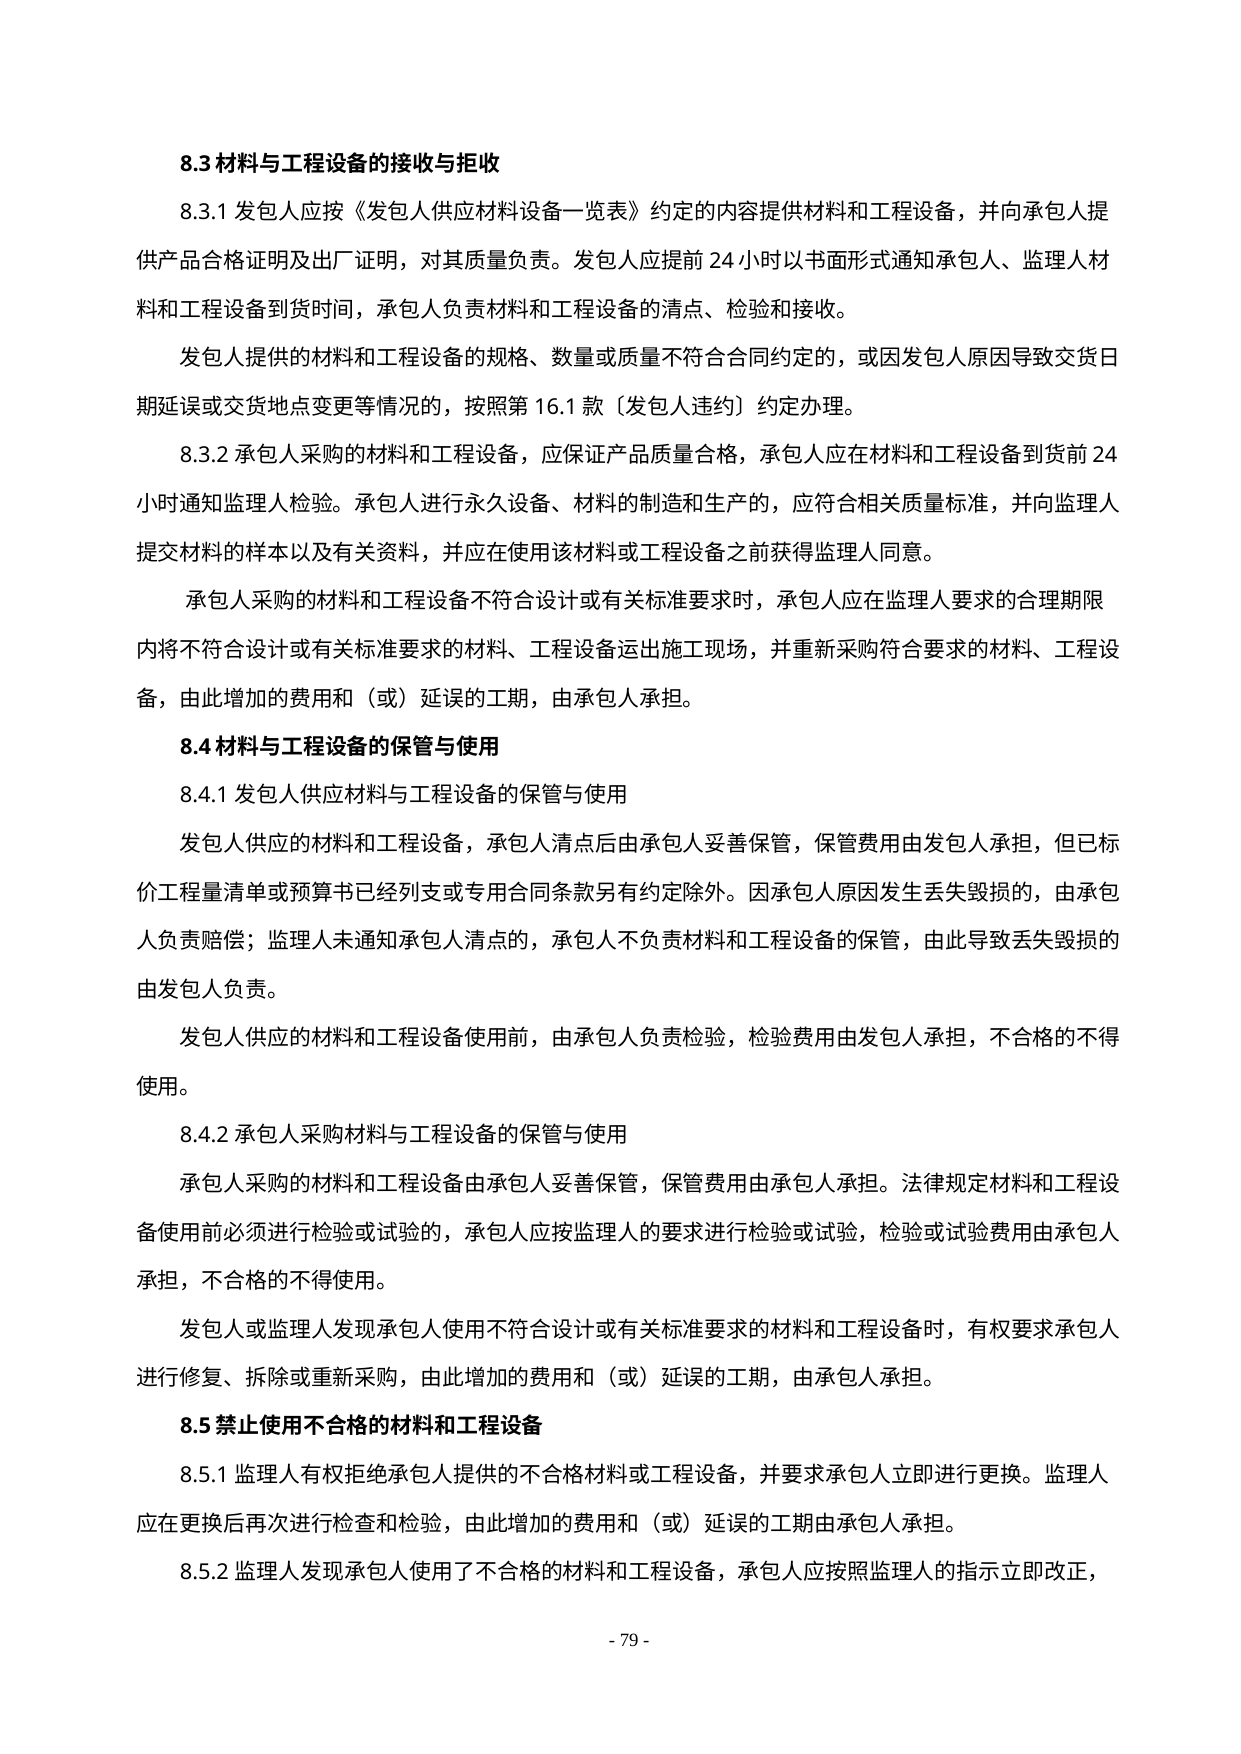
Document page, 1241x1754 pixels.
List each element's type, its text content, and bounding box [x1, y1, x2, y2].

text 发包人或监理人发现承包人使用不符合设计或有关标准要求的材料和工程设备时，有权要求承包人进行修复、拆除或重新采购，由此增加的费用和（或）延误的工期，由承包人承担。 [136, 1311, 1122, 1392]
text 8.4.2 承包人采购材料与工程设备的保管与使用 [136, 1117, 1122, 1149]
text 8.3.1 发包人应按《发包人供应材料设备一览表》约定的内容提供材料和工程设备，并向承包人提供产品合格证明及出厂证明，对其质量负责。发包人应提前24小时以书面形式通知承包人、监理人材料和工程设备到货时间，承包人负责材料和工程设备的清点、检验和接收。 [136, 194, 1122, 324]
text 承包人采购的材料和工程设备不符合设计或有关标准要求时，承包人应在监理人要求的合理期限内将不符合设计或有关标准要求的材料、工程设备运出施工现场，并重新采购符合要求的材料、工程设备，由此增加的费用和（或）延误的工期，由承包人承担。 [136, 583, 1122, 713]
text 8.5.1 监理人有权拒绝承包人提供的不合格材料或工程设备，并要求承包人立即进行更换。监理人应在更换后再次进行检查和检验，由此增加的费用和（或）延误的工期由承包人承担。 [136, 1457, 1122, 1538]
text 8.5.2 监理人发现承包人使用了不合格的材料和工程设备，承包人应按照监理人的指示立即改正，并禁止在工程中继续使用不合格的材料和工程设备。 [136, 1554, 1122, 1586]
text 发包人提供的材料和工程设备的规格、数量或质量不符合合同约定的，或因发包人原因导致交货日期延误或交货地点变更等情况的，按照第16.1款〔发包人违约〕约定办理。 [136, 340, 1122, 421]
subtitle 8.4材料与工程设备的保管与使用 [136, 729, 1122, 761]
text 8.4.1 发包人供应材料与工程设备的保管与使用 [136, 777, 1122, 809]
subtitle 8.5禁止使用不合格的材料和工程设备 [136, 1408, 1122, 1441]
subtitle 8.3材料与工程设备的接收与拒收 [136, 146, 1122, 178]
text 发包人供应的材料和工程设备，承包人清点后由承包人妥善保管，保管费用由发包人承担，但已标价工程量清单或预算书已经列支或专用合同条款另有约定除外。因承包人原因发生丢失毁损的，由承包人负责赔偿；监理人未通知承包人清点的，承包人不负责材料和工程设备的保管，由此导致丢失毁损的由发包人负责。 [136, 825, 1122, 1004]
text 8.3.2 承包人采购的材料和工程设备，应保证产品质量合格，承包人应在材料和工程设备到货前24小时通知监理人检验。承包人进行永久设备、材料的制造和生产的，应符合相关质量标准，并向监理人提交材料的样本以及有关资料，并应在使用该材料或工程设备之前获得监理人同意。 [136, 437, 1122, 567]
text 承包人采购的材料和工程设备由承包人妥善保管，保管费用由承包人承担。法律规定材料和工程设备使用前必须进行检验或试验的，承包人应按监理人的要求进行检验或试验，检验或试验费用由承包人承担，不合格的不得使用。 [136, 1165, 1122, 1295]
text 发包人供应的材料和工程设备使用前，由承包人负责检验，检验费用由发包人承担，不合格的不得使用。 [136, 1020, 1122, 1101]
